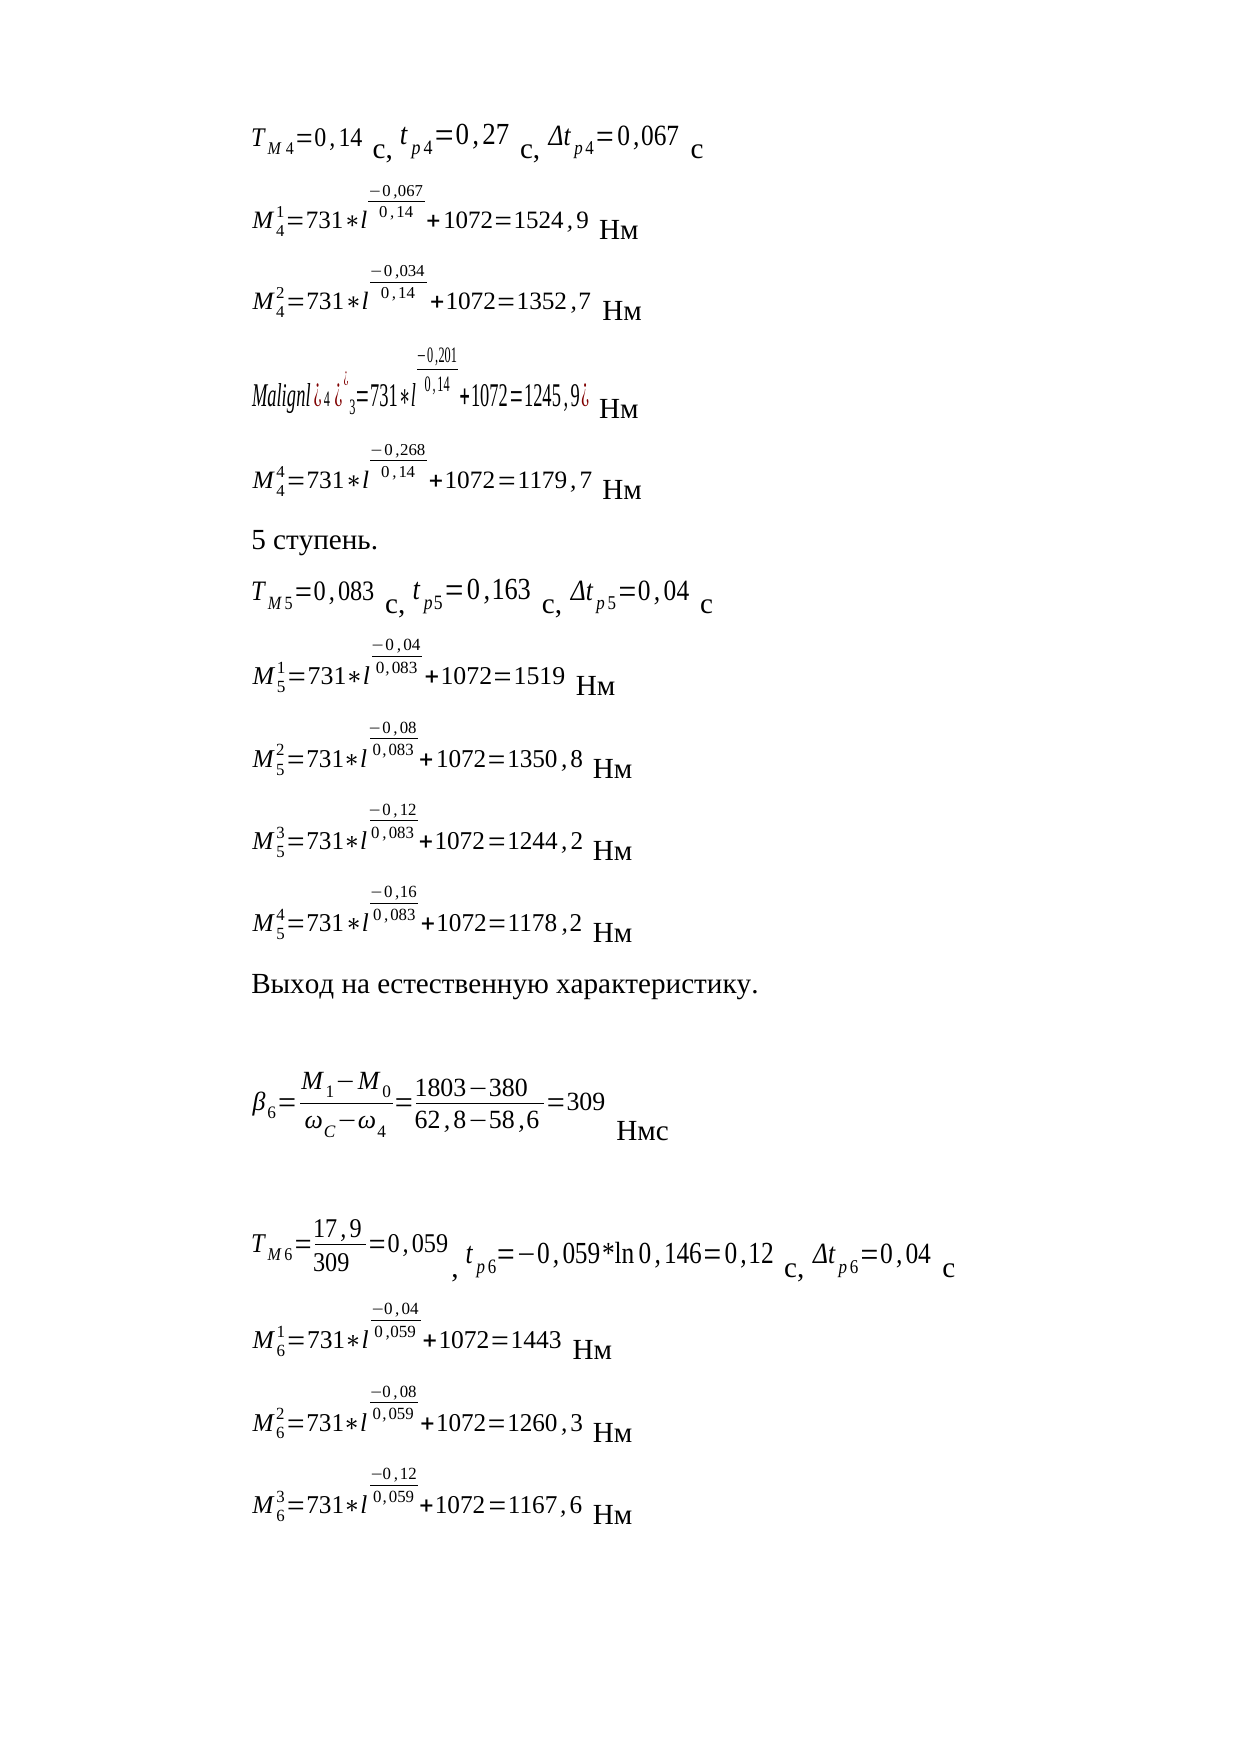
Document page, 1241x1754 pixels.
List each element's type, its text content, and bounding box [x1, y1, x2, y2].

text Нмс [177, 1066, 1152, 1146]
text Нм [177, 1300, 1152, 1366]
text Выход на естественную характеристику. [177, 966, 1152, 999]
text Нм [177, 636, 1152, 702]
text Нм [177, 441, 1152, 506]
text с, с, с [177, 118, 1152, 165]
text Нм [177, 883, 1152, 949]
text Нм [177, 1383, 1152, 1448]
text 5 ступень. [177, 522, 1152, 556]
text Нм [177, 719, 1152, 784]
text , с, с [177, 1213, 1152, 1283]
text Нм [177, 263, 1152, 327]
text с, с, с [177, 573, 1152, 619]
text Нм [177, 1465, 1152, 1531]
text Нм [177, 343, 1152, 425]
text Нм [177, 801, 1152, 867]
text Нм [177, 182, 1152, 246]
